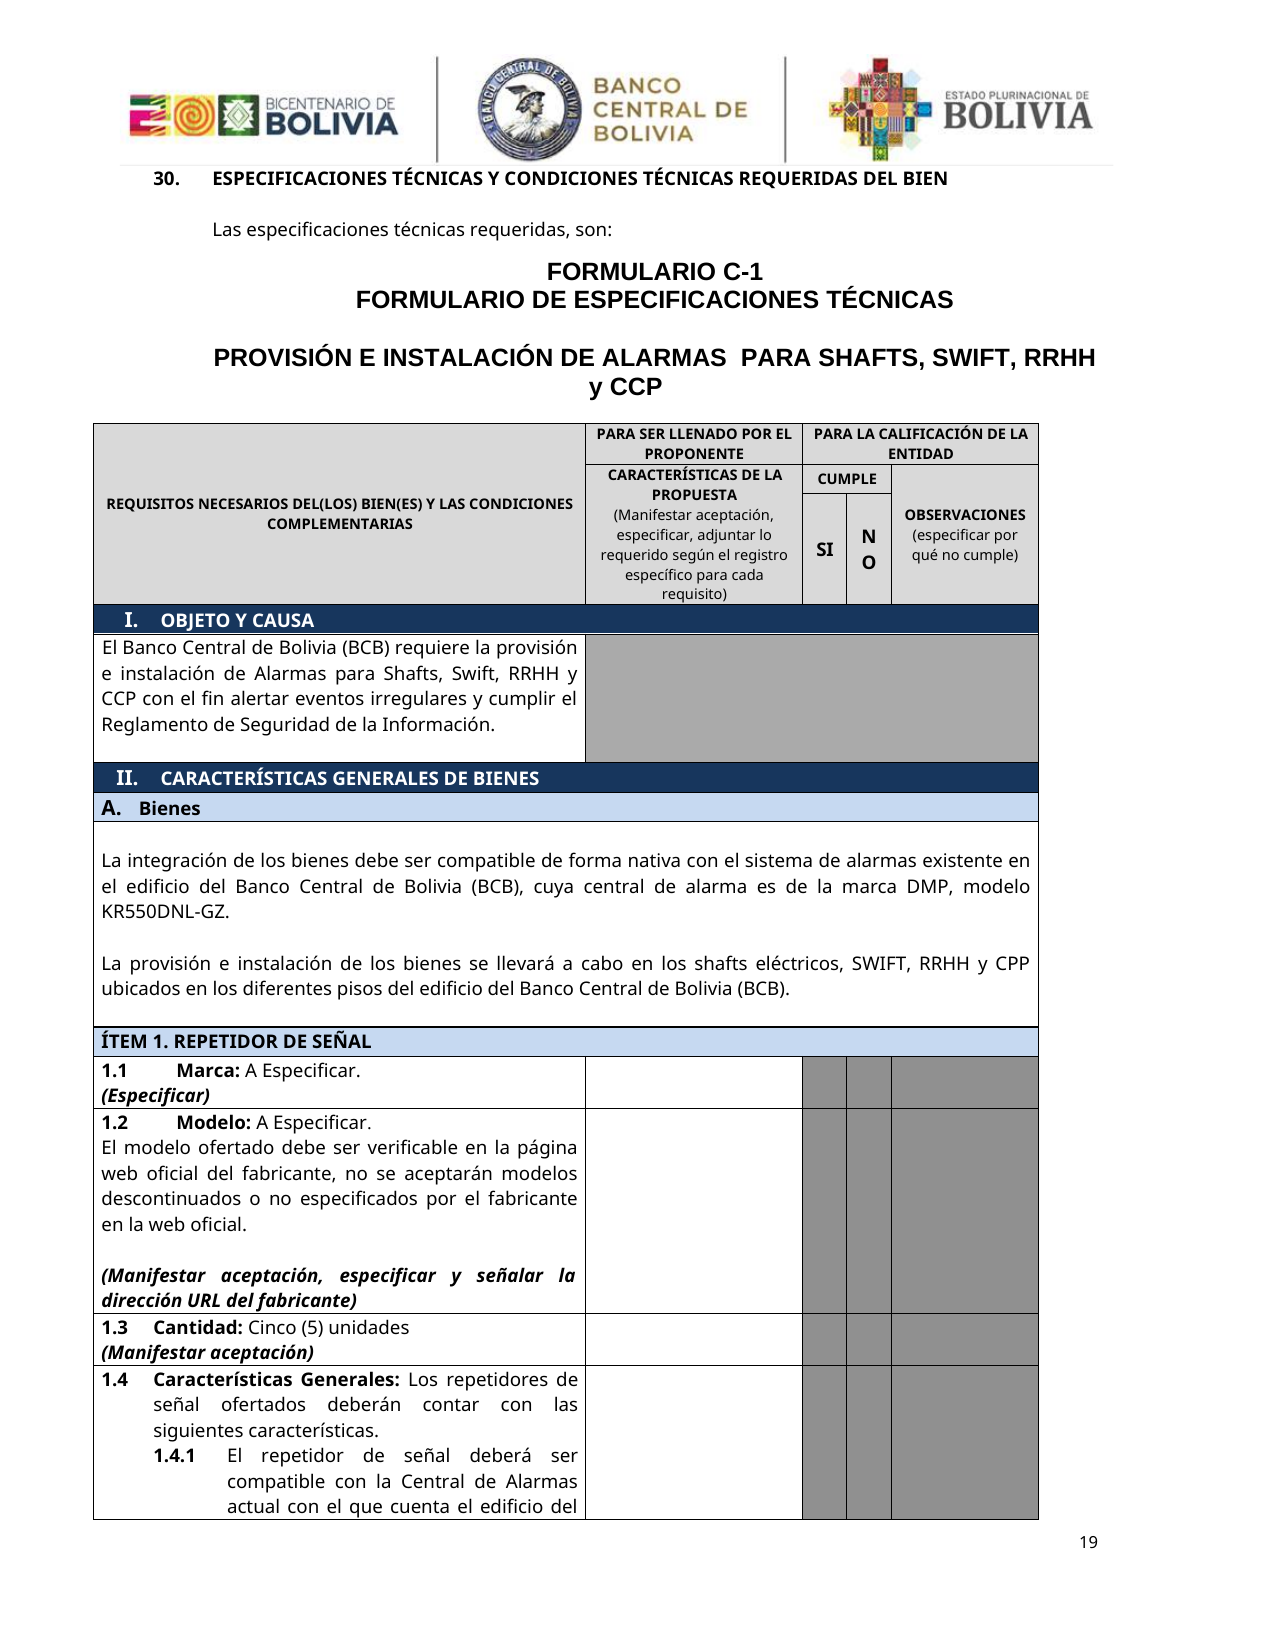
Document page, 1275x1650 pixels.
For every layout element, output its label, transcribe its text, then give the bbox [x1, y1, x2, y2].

table_cell Modelo: A Especificar. El modelo ofertado debe ser verificable en la página web oficial del fabricante, no se aceptarán modelos descontinuados o no especificados por el fabricante en la web oficial. (Manifestar aceptación, especificar y señalar la dirección URL del fabricante) [94, 1109, 585, 1313]
table_cell OBSERVACIONES (especificar por qué no cumple) [892, 465, 1038, 604]
table_cell [803, 1314, 846, 1365]
table_cell ÍTEM 1. REPETIDOR DE SEÑAL [94, 1028, 1038, 1056]
table_header PARA SER LLENADO POR EL PROPONENTE [586, 424, 802, 464]
table_cell La integración de los bienes debe ser compatible de forma nativa con el sistema de alarmas existente en el edificio del Banco Central de Bolivia (BCB), cuya central de alarma es de la marca DMP, modelo KR550DNL-GZ. La provisión e instalación de los bienes se llevará a cabo en los shafts eléctricos, SWIFT, RRHH y CPP ubicados en los diferentes pisos del edificio del Banco Central de Bolivia (BCB). [94, 822, 1038, 1026]
table_cell [847, 1057, 891, 1108]
table_cell [847, 1366, 891, 1519]
table_cell SI [803, 494, 846, 604]
table_cell [847, 1109, 891, 1313]
table_cell [847, 1314, 891, 1365]
table_cell [586, 1366, 802, 1519]
table_cell [586, 635, 1038, 762]
table_cell [803, 1366, 846, 1519]
table_cell NO [847, 494, 891, 604]
table_cell OBJETO Y CAUSA [94, 605, 1038, 633]
text FORMULARIO C-1 [153, 256, 1098, 285]
table_cell [803, 1057, 846, 1108]
table_cell Cantidad: Cinco (5) unidades (Manifestar aceptación) [94, 1314, 585, 1365]
table_cell [803, 1109, 846, 1313]
table_cell [586, 1109, 802, 1313]
table_cell El Banco Central de Bolivia (BCB) requiere la provisión e instalación de Alarmas para Shafts, Swift, RRHH y CCP con el fin alertar eventos irregulares y cumplir el Reglamento de Seguridad de la Información. [94, 635, 585, 762]
table_cell [892, 1057, 1038, 1108]
subtitle ESPECIFICACIONES TÉCNICAS Y CONDICIONES TÉCNICAS REQUERIDAS DEL BIEN [153, 118, 1098, 191]
table_cell [586, 1057, 802, 1108]
table_cell Bienes [94, 793, 1038, 821]
picture [119, 54, 1114, 166]
table_cell CUMPLE [803, 465, 891, 493]
text Las especificaciones técnicas requeridas, son: [153, 217, 1098, 242]
table_cell CARACTERÍSTICAS GENERALES DE BIENES [94, 763, 1038, 792]
text FORMULARIO DE ESPECIFICACIONES TÉCNICAS [153, 285, 1098, 314]
table_cell CARACTERÍSTICAS DE LA PROPUESTA (Manifestar aceptación, especificar, adjuntar lo requerido según el registro específico para cada requisito) [586, 465, 802, 604]
text PROVISIÓN E INSTALACIÓN DE ALARMAS PARA SHAFTS, SWIFT, RRHH y CCP [153, 343, 1098, 400]
table_header REQUISITOS NECESARIOS DEL(LOS) BIEN(ES) Y LAS CONDICIONES COMPLEMENTARIAS [94, 424, 585, 604]
table_cell Marca: A Especificar. (Especificar) [94, 1057, 585, 1108]
table_header PARA LA CALIFICACIÓN DE LA ENTIDAD [803, 424, 1038, 464]
table_cell [586, 1314, 802, 1365]
table_cell [892, 1366, 1038, 1519]
table_cell [892, 1314, 1038, 1365]
table_cell [892, 1109, 1038, 1313]
